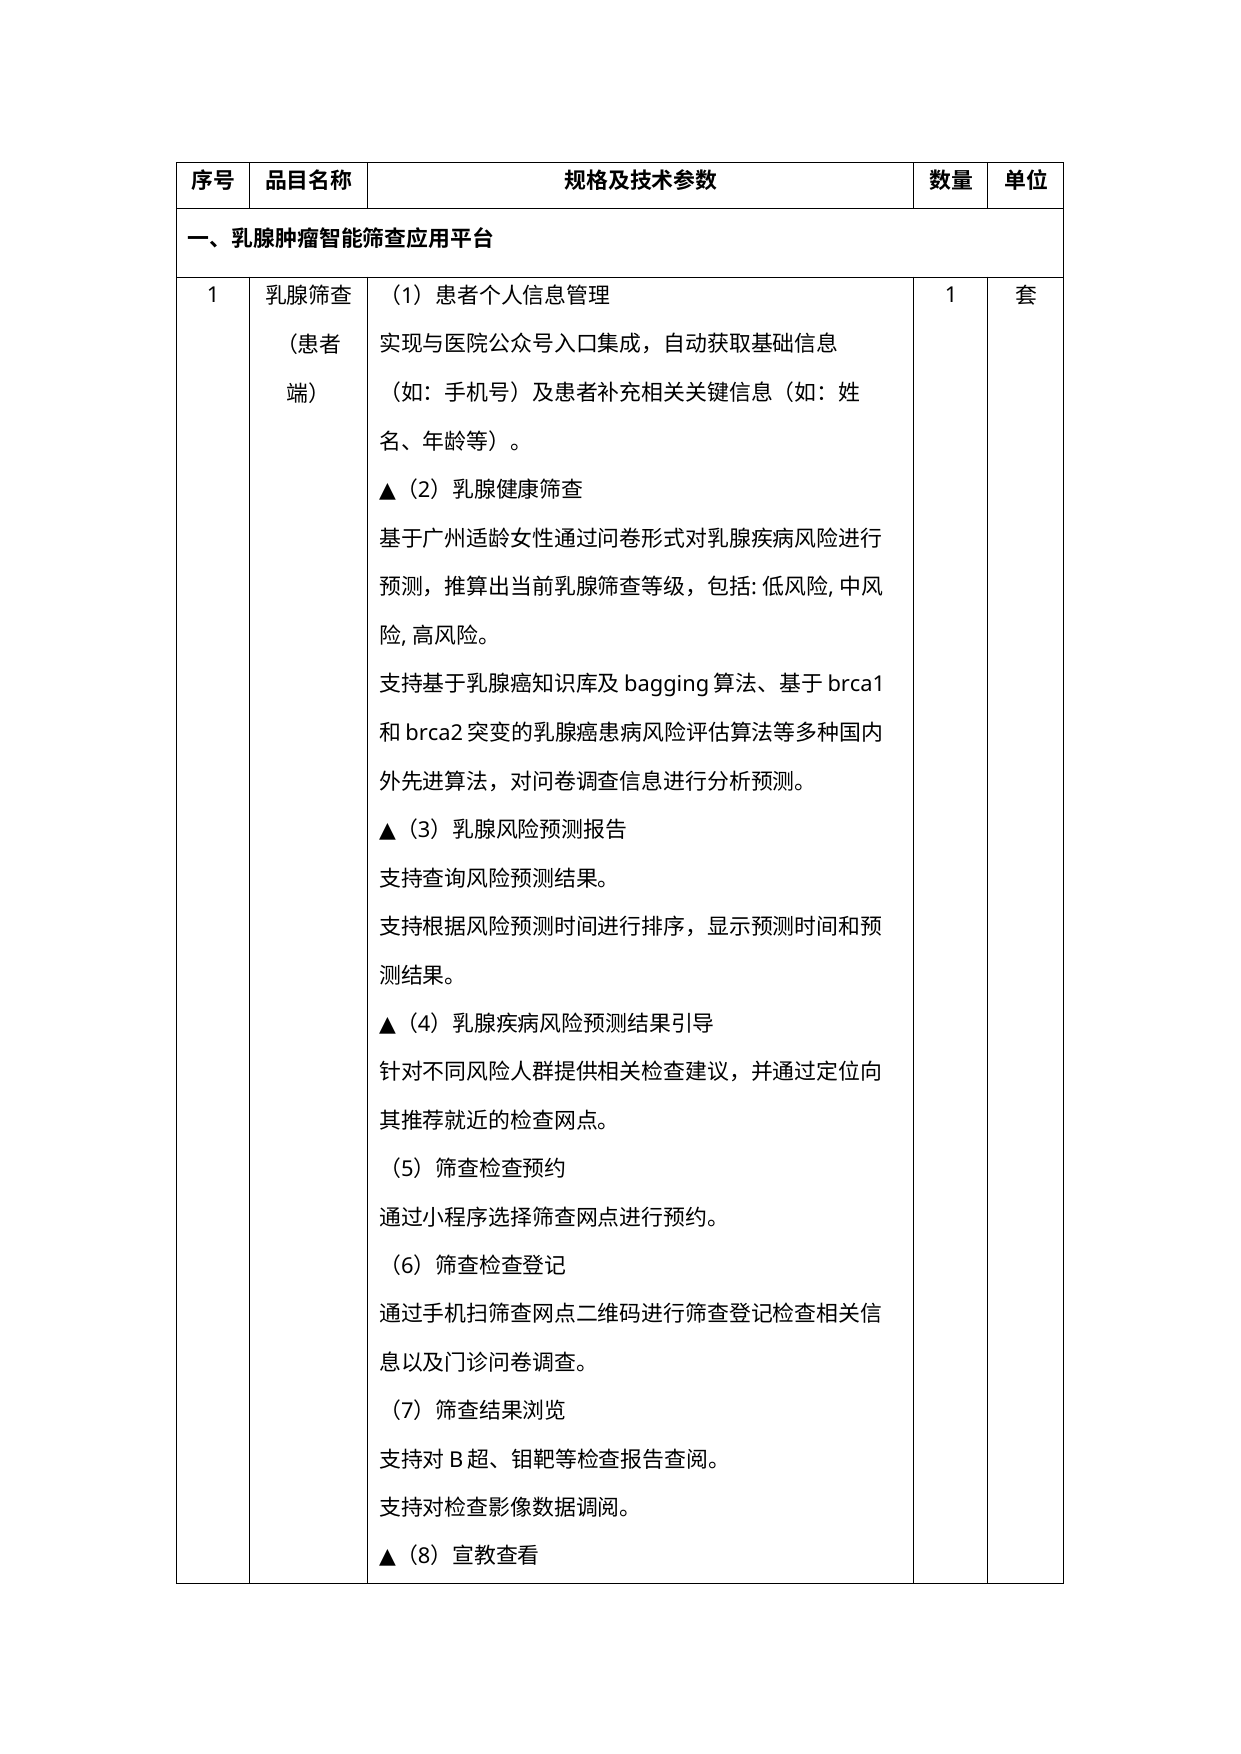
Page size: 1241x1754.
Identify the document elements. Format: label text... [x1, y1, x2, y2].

table_header 规格及技术参数 [368, 163, 913, 208]
table_header 数量 [914, 163, 987, 208]
table_header 品目名称 [250, 163, 367, 208]
table_cell 一、乳腺肿瘤智能筛查应用平台 [177, 209, 1063, 277]
table_cell 1 [177, 278, 249, 1583]
table_cell 乳腺筛查（患者端） [250, 278, 367, 1583]
table_cell 套 [988, 278, 1063, 1583]
table_header 序号 [177, 163, 249, 208]
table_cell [368, 278, 913, 1583]
table_header 单位 [988, 163, 1063, 208]
table_cell 1 [914, 278, 987, 1583]
